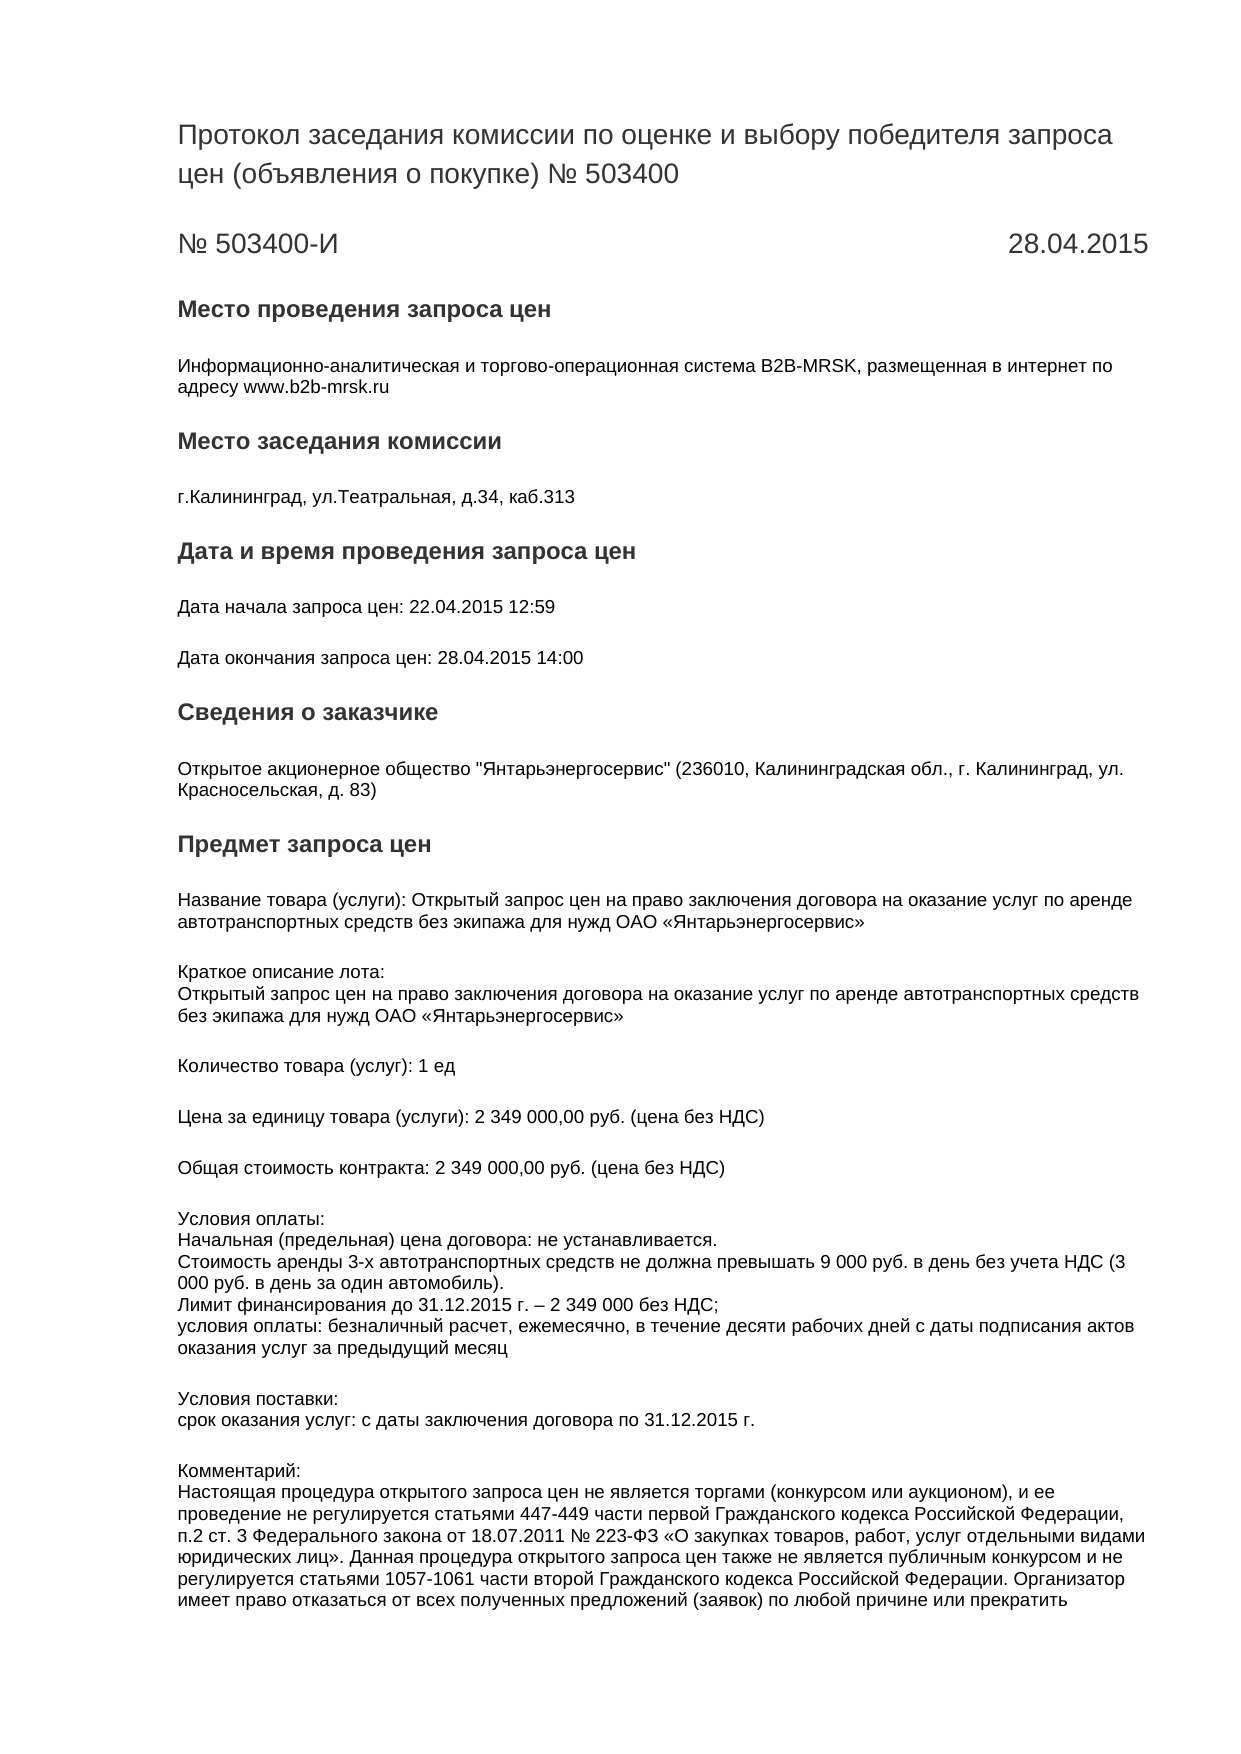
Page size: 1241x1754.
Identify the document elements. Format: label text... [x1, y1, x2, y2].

text Предмет запроса цен [177, 829, 1152, 857]
table_header 28.04.2015 [663, 225, 1150, 266]
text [177, 1460, 1152, 1611]
text Открытое акционерное общество "Янтарьэнергосервис" (236010, Калининградская обл., г. Калининград, ул. Красносельская, д. 83) [177, 757, 1152, 800]
text Информационно-аналитическая и торгово-операционная система B2B-MRSK, размещенная в интернет по адресу www.b2b-mrsk.ru [177, 354, 1152, 397]
text Общая стоимость контракта: 2 349 000,00 руб. (цена без НДС) [177, 1157, 1152, 1178]
text Протокол заседания комиссии по оценке и выбору победителя запроса цен (объявления о покупке) № 503400 [177, 118, 1152, 189]
text Сведения о заказчике [177, 698, 1152, 725]
text Условия поставки: срок оказания услуг: с даты заключения договора по 31.12.2015 г. [177, 1387, 1152, 1431]
text Место заседания комиссии [177, 427, 1152, 454]
text Условия оплаты: Начальная (предельная) цена договора: не устанавливается. Стоимость аренды 3-х автотранспортных средств не должна превышать 9 000 руб. в день без учета НДС (3 000 руб. в день за один автомобиль). Лимит финансирования до 31.12.2015 г. – 2 349 000 без НДС; условия оплаты: безналичный расчет, ежемесячно, в течение десяти рабочих дней с даты подписания актов оказания услуг за предыдущий месяц [177, 1207, 1152, 1358]
text Цена за единицу товара (услуги): 2 349 000,00 руб. (цена без НДС) [177, 1106, 1152, 1127]
text Дата начала запроса цен: 22.04.2015 12:59 [177, 596, 1152, 618]
text Название товара (услуги): Открытый запрос цен на право заключения договора на оказание услуг по аренде автотранспортных средств без экипажа для нужд ОАО «Янтарьэнергосервис» [177, 889, 1152, 932]
table_header № 503400-И [176, 225, 663, 266]
text Количество товара (услуг): 1 ед [177, 1055, 1152, 1077]
text г.Калининград, ул.Театральная, д.34, каб.313 [177, 486, 1152, 508]
text Дата окончания запроса цен: 28.04.2015 14:00 [177, 647, 1152, 669]
text Дата и время проведения запроса цен [177, 537, 1152, 564]
text Краткое описание лота: Открытый запрос цен на право заключения договора на оказание услуг по аренде автотранспортных средств без экипажа для нужд ОАО «Янтарьэнергосервис» [177, 961, 1152, 1026]
text Место проведения запроса цен [177, 295, 1152, 322]
